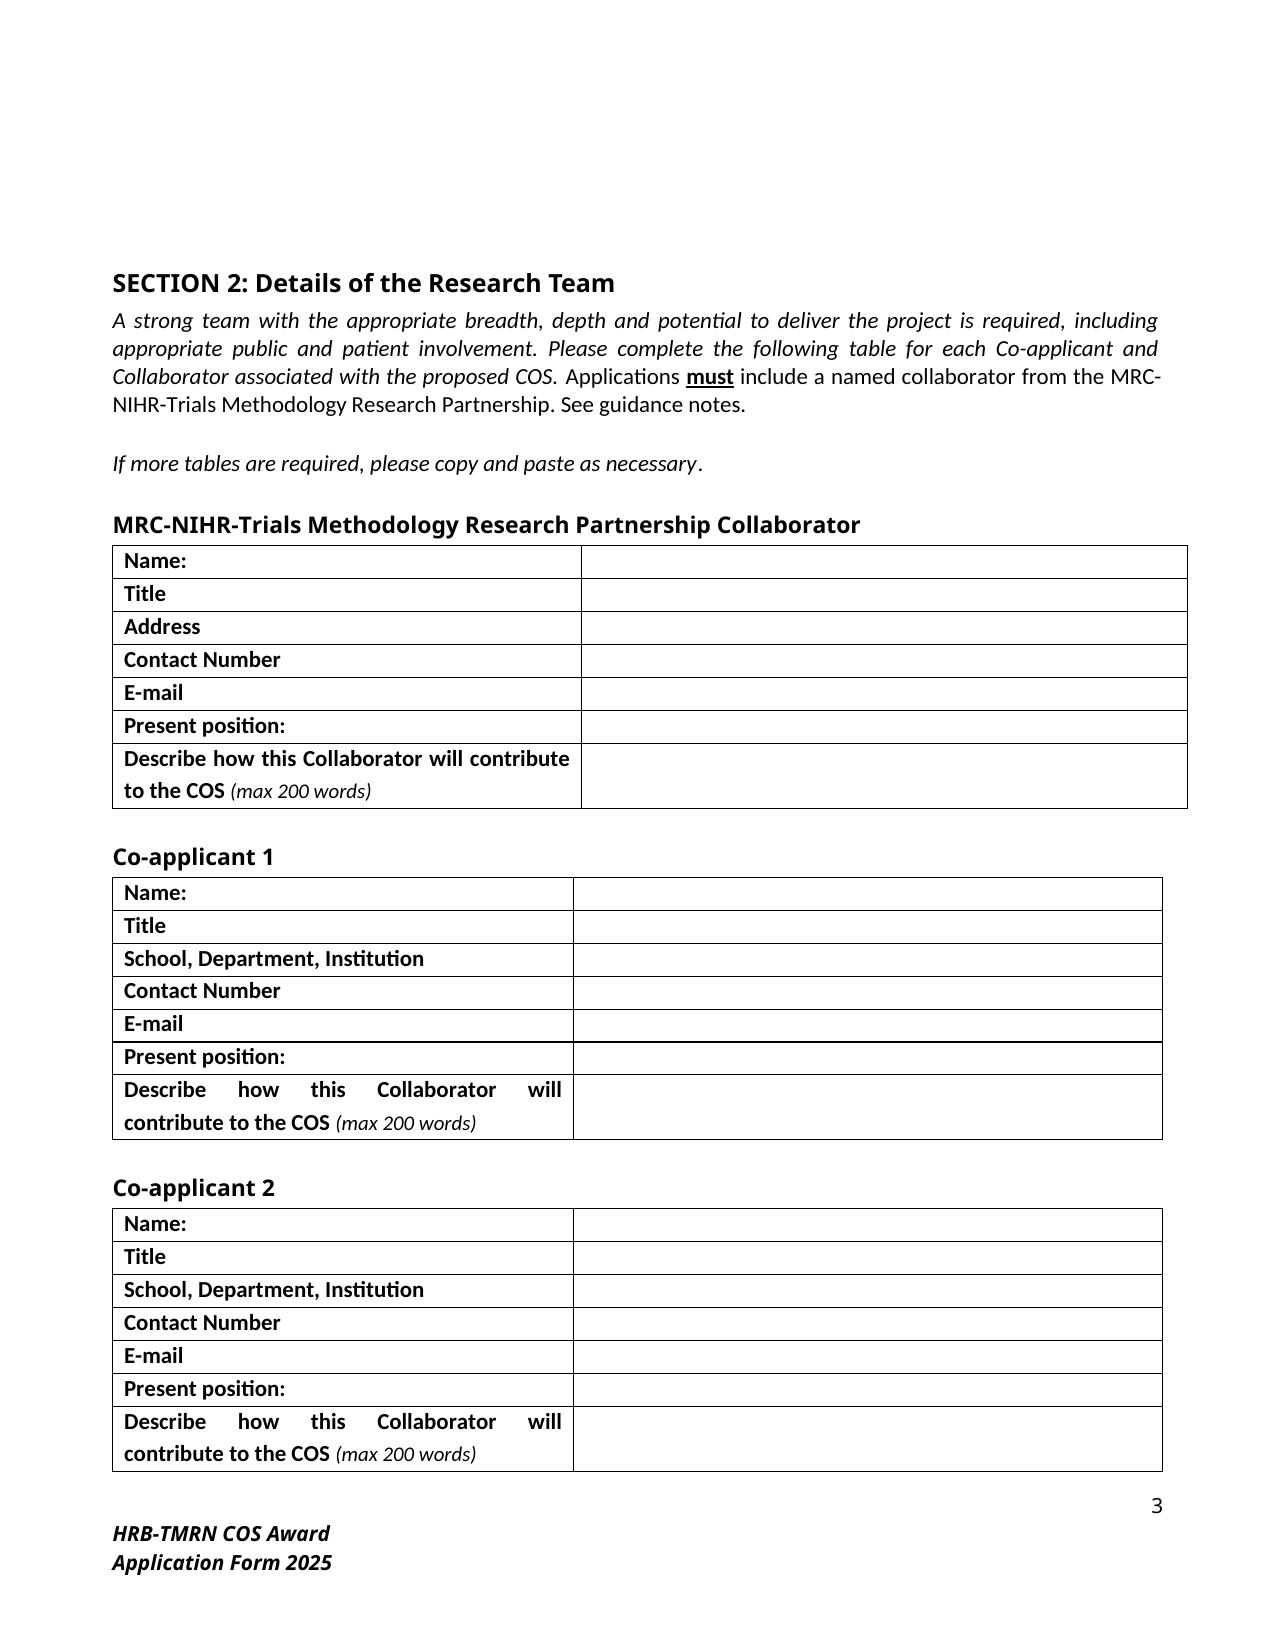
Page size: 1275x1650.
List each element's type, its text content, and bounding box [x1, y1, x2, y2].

table_cell [582, 711, 1187, 743]
table_cell [582, 579, 1187, 611]
table_cell Describe how this Collaborator will contribute to the COS (max 200 words) [113, 744, 581, 808]
table_cell [574, 911, 1162, 943]
table_cell [582, 612, 1187, 644]
text Co-applicant 2 [112, 1172, 1163, 1204]
table_cell [574, 944, 1162, 976]
table_cell Describe how this Collaborator will contribute to the COS (max 200 words) [113, 1407, 573, 1471]
table_cell Present position: [113, 1043, 573, 1074]
table_cell Title [113, 1242, 573, 1274]
text MRC-NIHR-Trials Methodology Research Partnership Collaborator [112, 509, 1183, 541]
table_cell [574, 977, 1162, 1008]
table_cell [582, 678, 1187, 710]
table_cell [574, 1275, 1162, 1307]
table_cell E-mail [113, 1341, 573, 1373]
text Co-applicant 1 [112, 841, 1163, 872]
table_cell [574, 1308, 1162, 1340]
text If more tables are required, please copy and paste as necessary. [112, 449, 1163, 477]
table_header [574, 878, 1162, 910]
table_cell Title [113, 911, 573, 943]
table_header Name: [113, 1209, 573, 1241]
table_cell [574, 1075, 1162, 1139]
table_cell School, Department, Institution [113, 1275, 573, 1307]
table_header [582, 546, 1187, 578]
text A strong team with the appropriate breadth, depth and potential to deliver the project is required, including appropriate public and patient involvement. Please complete the following table for each Co-applicant and Collaborator associated with the proposed COS. Applications must include a named collaborator from the MRC-NIHR-Trials Methodology Research Partnership. See guidance notes. [112, 306, 1163, 418]
subtitle SECTION 2: Details of the Research Team [112, 266, 1163, 300]
table_cell Present position: [113, 1374, 573, 1406]
table_header Name: [113, 878, 573, 910]
table_cell [574, 1407, 1162, 1471]
table_cell E-mail [113, 678, 581, 710]
table_cell Present position: [113, 711, 581, 743]
table_cell E-mail [113, 1010, 573, 1041]
table_cell [574, 1374, 1162, 1406]
table_cell Contact Number [113, 1308, 573, 1340]
table_cell [574, 1341, 1162, 1373]
table_cell Contact Number [113, 977, 573, 1008]
table_cell Describe how this Collaborator will contribute to the COS (max 200 words) [113, 1075, 573, 1139]
table_cell Title [113, 579, 581, 611]
table_cell [574, 1242, 1162, 1274]
table_cell [574, 1010, 1162, 1041]
table_header Name: [113, 546, 581, 578]
table_cell [574, 1043, 1162, 1074]
table_cell Contact Number [113, 645, 581, 677]
table_cell School, Department, Institution [113, 944, 573, 976]
table_header [574, 1209, 1162, 1241]
table_cell [582, 645, 1187, 677]
table_cell [582, 744, 1187, 808]
table_cell Address [113, 612, 581, 644]
